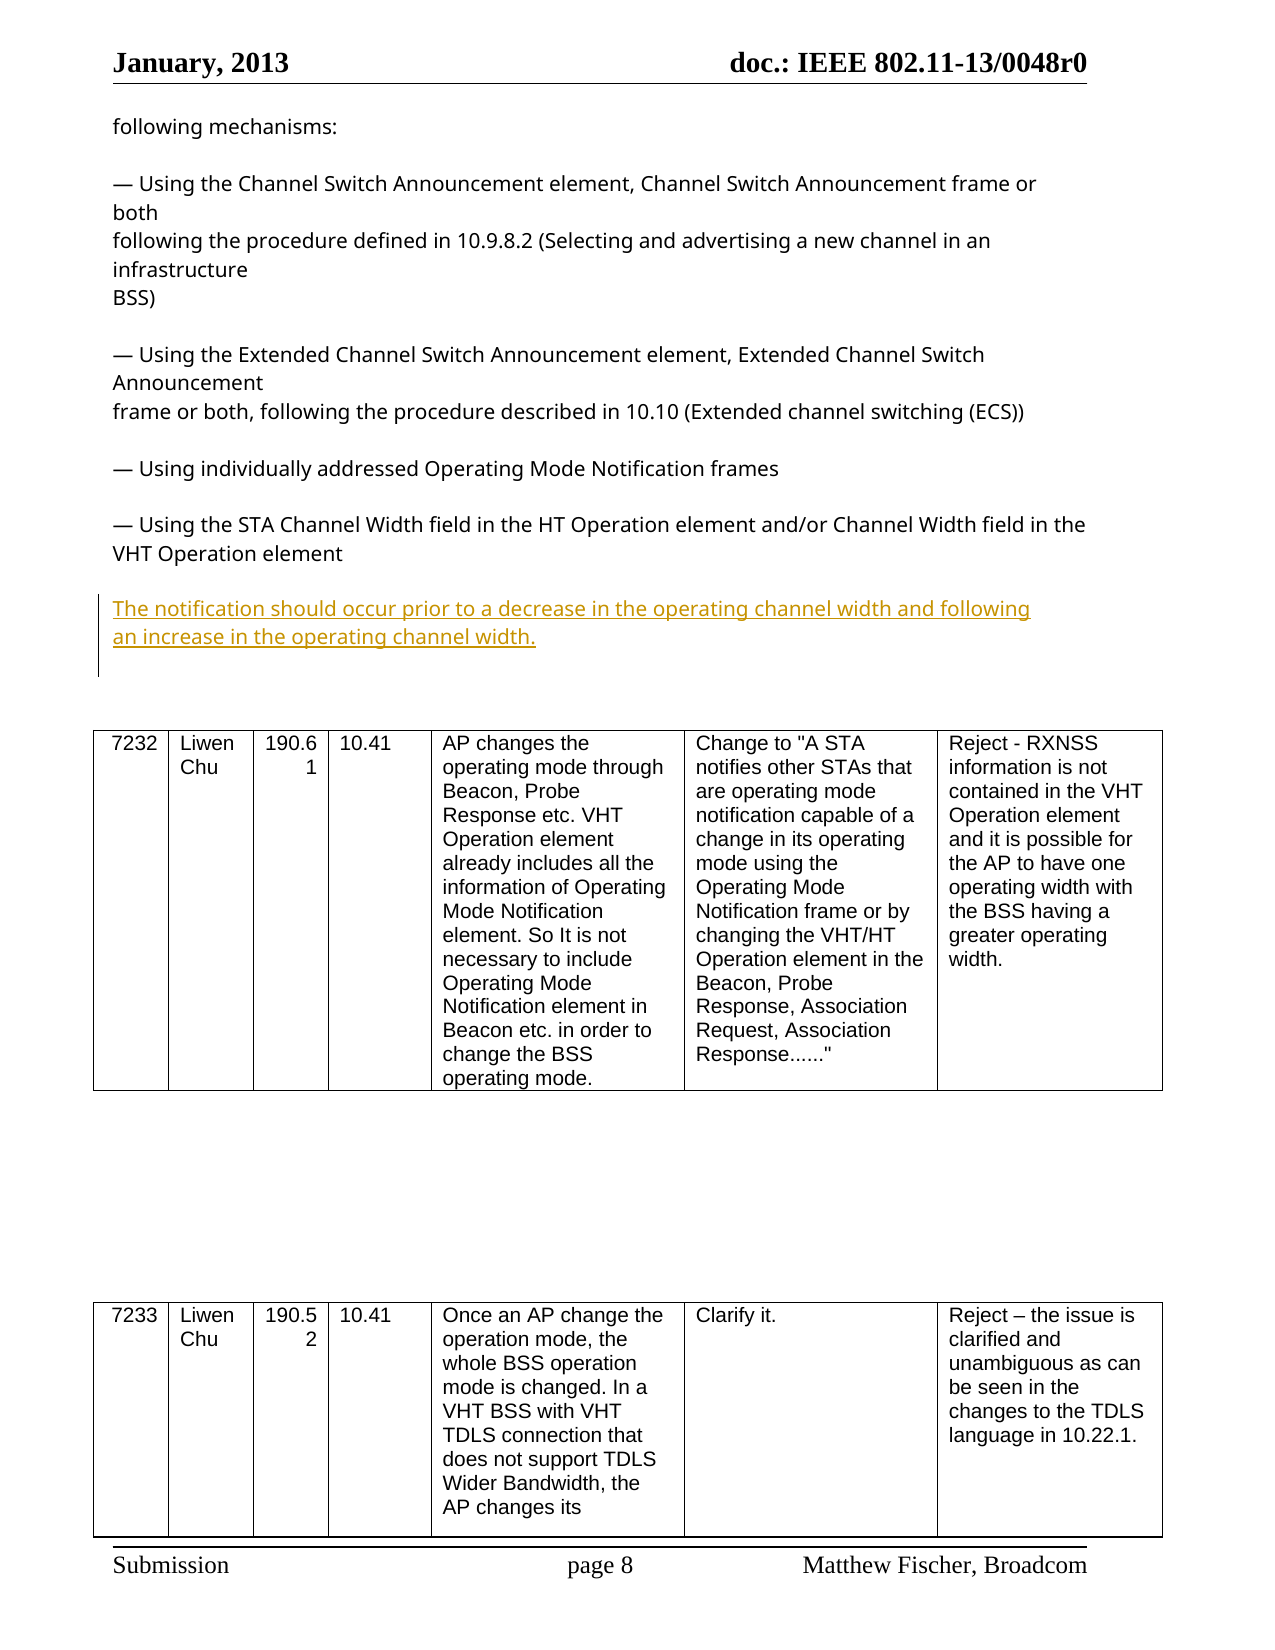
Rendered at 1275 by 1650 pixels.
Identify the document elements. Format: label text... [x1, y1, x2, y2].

table_header 7233 [94, 1303, 168, 1536]
table_header Clarify it. [685, 1303, 937, 1536]
table_header 10.41 [329, 1303, 431, 1536]
text — Using individually addressed Operating Mode Notification frames [112, 454, 1087, 482]
table_header Liwen Chu [169, 731, 253, 1090]
text — Using the Extended Channel Switch Announcement element, Extended Channel Switch Announcement [112, 340, 1087, 397]
table_header 10.41 [329, 731, 431, 1090]
text frame or both, following the procedure described in 10.10 (Extended channel switching (ECS)) [112, 397, 1087, 425]
table_header Liwen Chu [169, 1303, 253, 1536]
table_header 190.52 [254, 1303, 328, 1536]
table_header 7232 [94, 731, 168, 1090]
text following the procedure defined in 10.9.8.2 (Selecting and advertising a new channel in an infrastructure [112, 226, 1087, 283]
text — Using the Channel Switch Announcement element, Channel Switch Announcement frame or both [112, 169, 1087, 226]
table_header Reject - RXNSS information is not contained in the VHT Operation element and it is possible for the AP to have one operating width with the BSS having a greater operating width. [938, 731, 1162, 1090]
table_header 190.61 [254, 731, 328, 1090]
text — Using the STA Channel Width field in the HT Operation element and/or Channel Width field in the [112, 511, 1087, 539]
text following mechanisms: [112, 112, 1087, 141]
table_header Reject – the issue is clarified and unambiguous as can be seen in the changes to the TDLS language in 10.22.1. [938, 1303, 1162, 1536]
text VHT Operation element [112, 539, 1087, 567]
text BSS) [112, 283, 1087, 312]
table_header AP changes the operating mode through Beacon, Probe Response etc. VHT Operation element already includes all the information of Operating Mode Notification element. So It is not necessary to include Operating Mode Notification element in Beacon etc. in order to change the BSS operating mode. [432, 731, 684, 1090]
table_header Change to "A STA notifies other STAs that are operating mode notification capable of a change in its operating mode using the Operating Mode Notification frame or by changing the VHT/HT Operation element in the Beacon, Probe Response, Association Request, Association Response......" [685, 731, 937, 1090]
